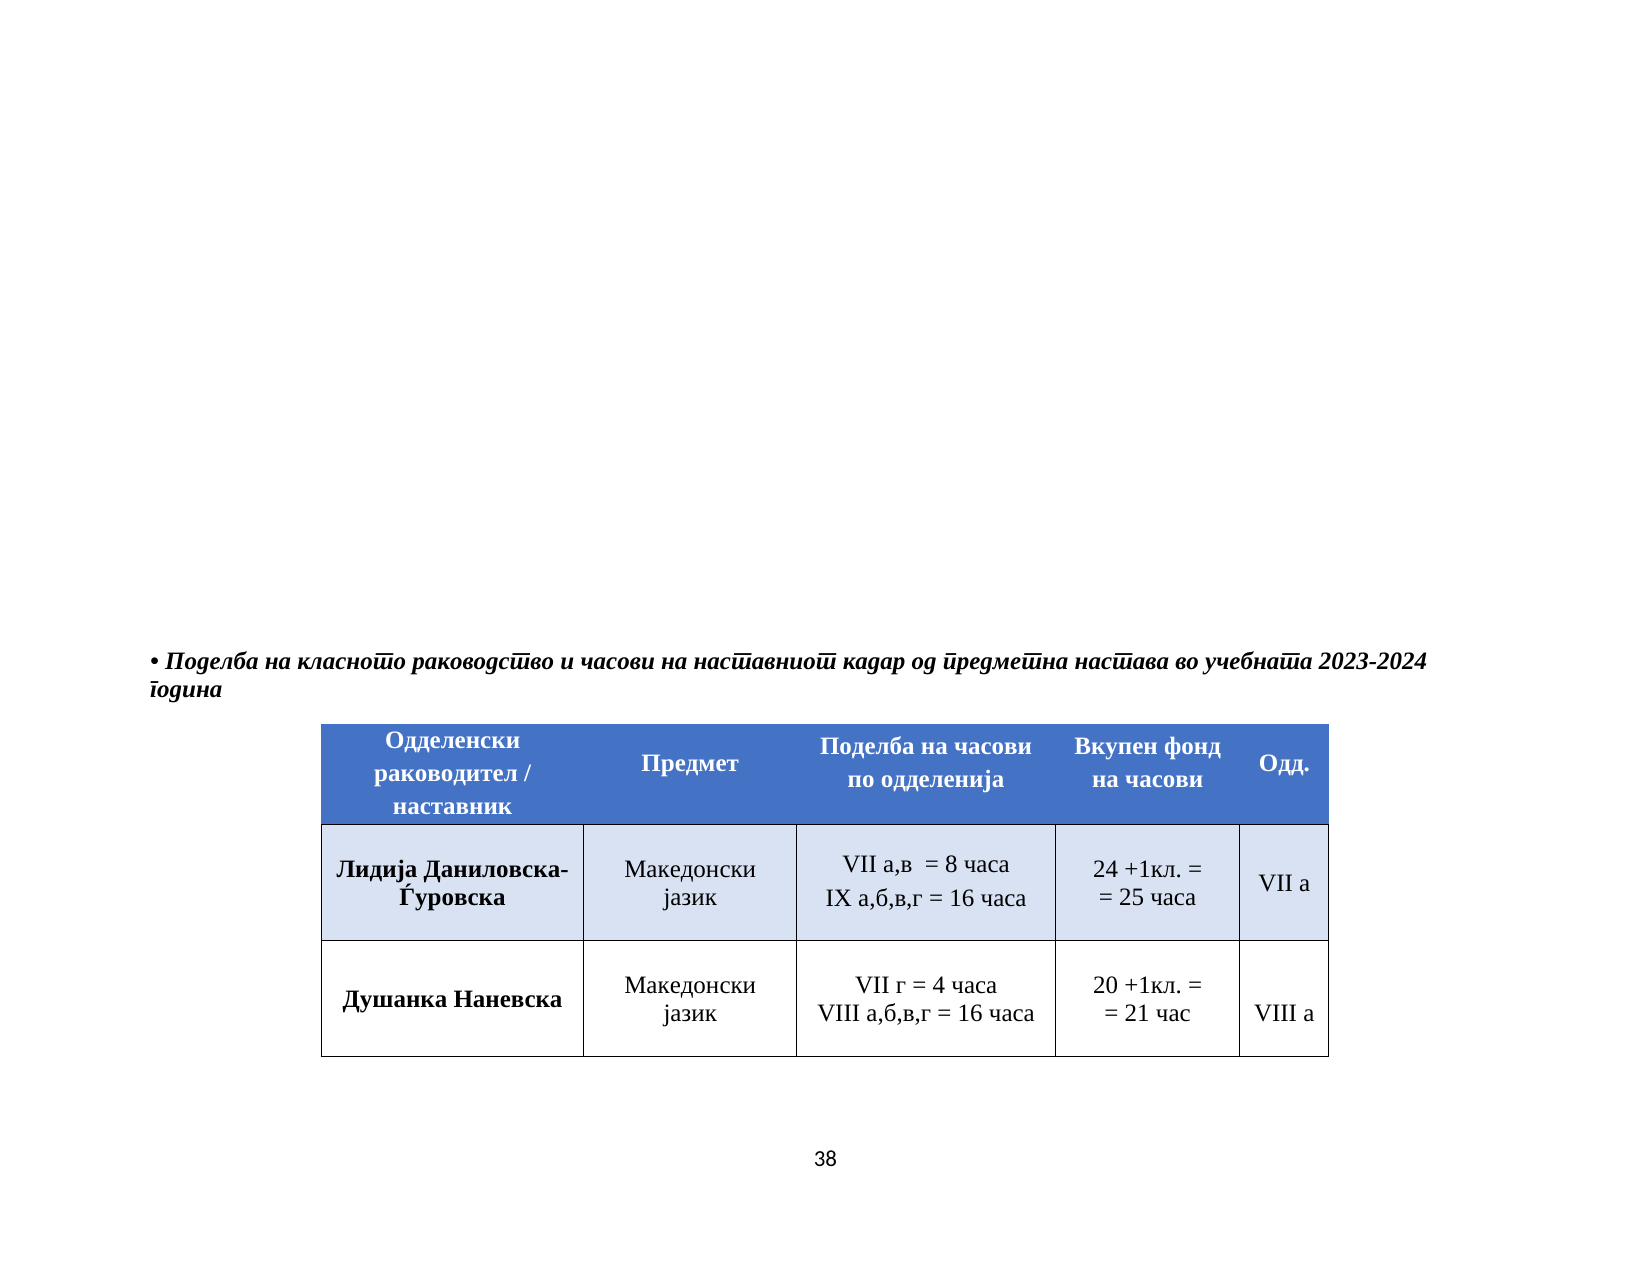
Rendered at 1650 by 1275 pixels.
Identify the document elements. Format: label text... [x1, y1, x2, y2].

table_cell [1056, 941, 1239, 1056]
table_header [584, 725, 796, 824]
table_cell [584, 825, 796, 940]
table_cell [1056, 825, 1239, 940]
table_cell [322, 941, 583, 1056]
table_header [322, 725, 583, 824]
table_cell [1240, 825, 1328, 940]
text • Поделба на класното раководство и часови на наставниот кадар од предметна настава во учебната 2023-2024 година [150, 646, 1500, 703]
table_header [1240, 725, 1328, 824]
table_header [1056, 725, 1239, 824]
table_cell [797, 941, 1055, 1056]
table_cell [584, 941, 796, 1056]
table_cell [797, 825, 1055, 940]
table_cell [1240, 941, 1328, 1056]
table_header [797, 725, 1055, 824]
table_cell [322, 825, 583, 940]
